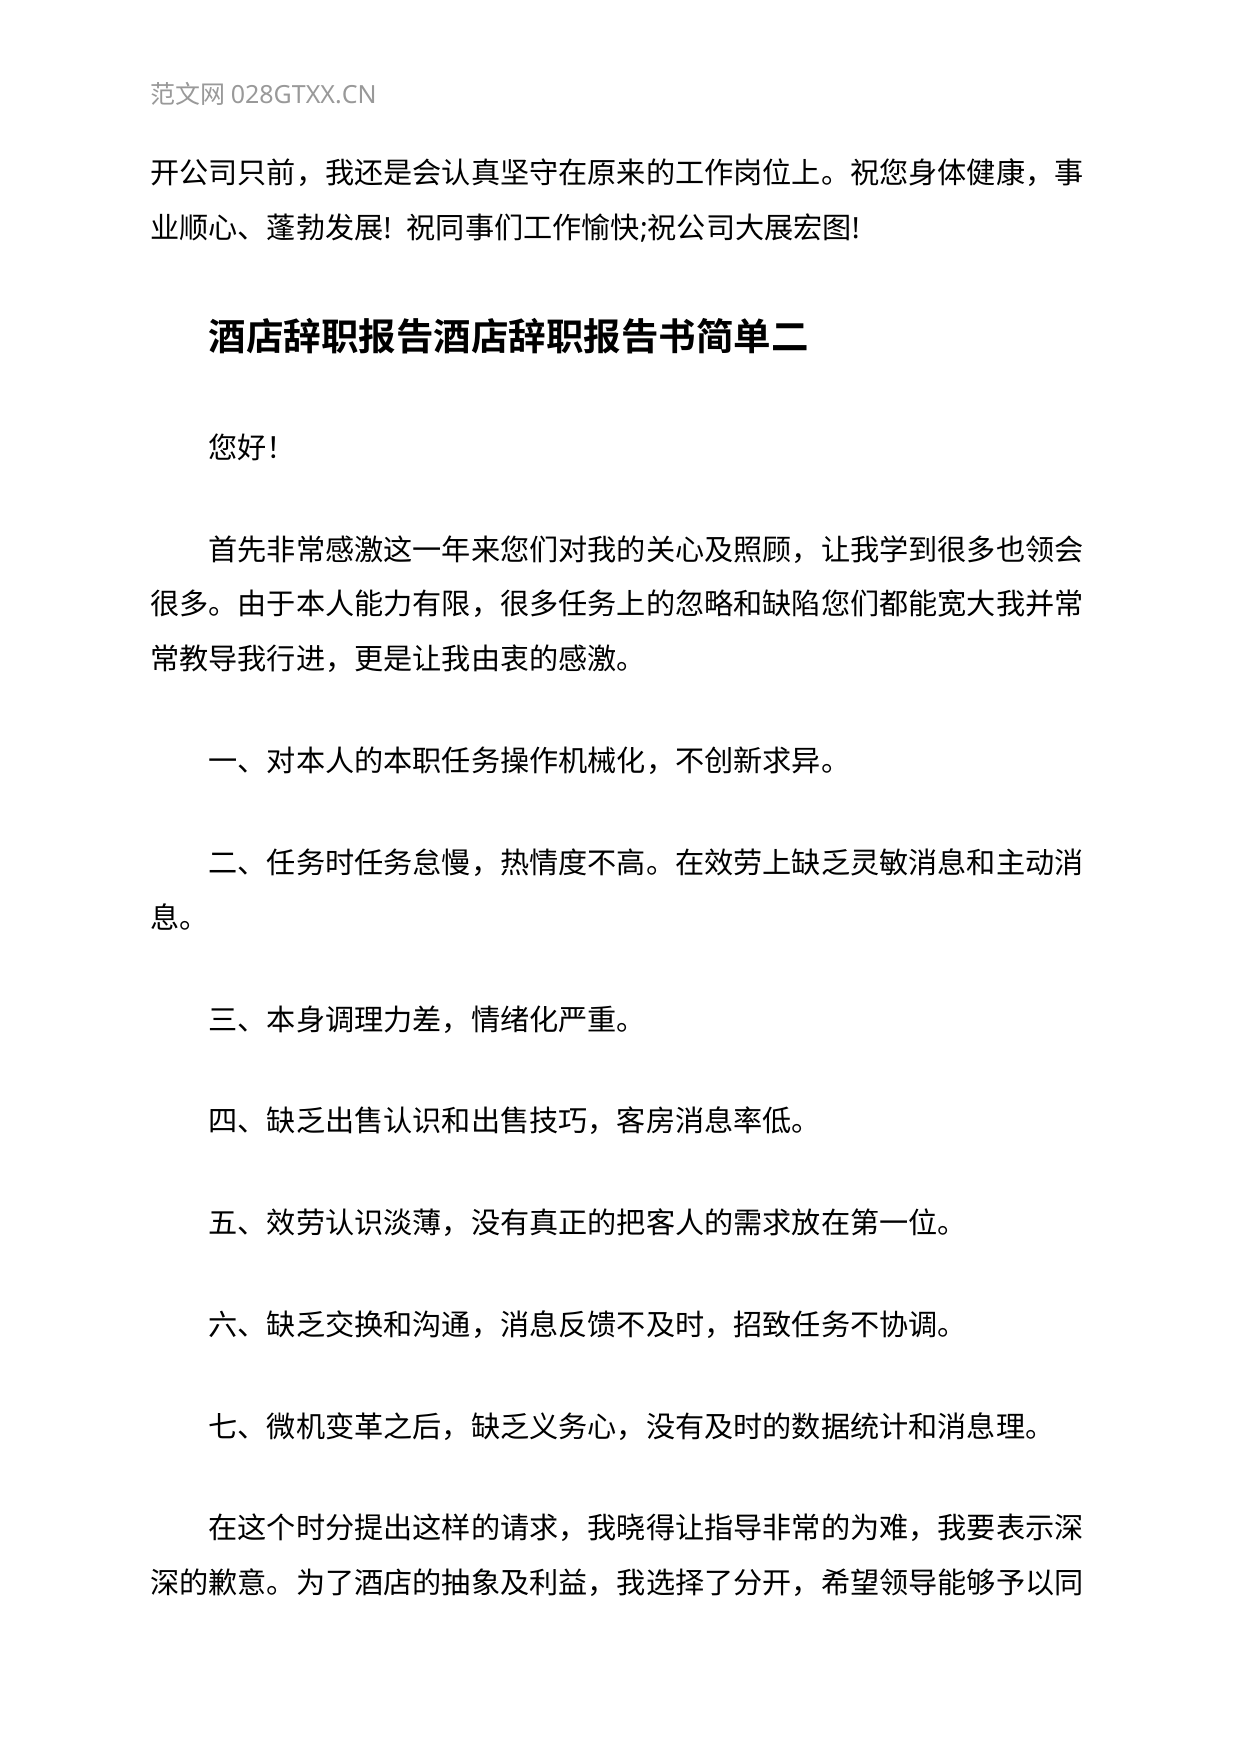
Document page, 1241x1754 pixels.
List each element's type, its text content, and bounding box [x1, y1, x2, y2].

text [150, 1505, 1090, 1602]
text 六、缺乏交换和沟通，消息反馈不及时，招致任务不协调。 [150, 1301, 1090, 1344]
text 一、对本人的本职任务操作机械化，不创新求异。 [150, 738, 1090, 780]
text 五、效劳认识淡薄，没有真正的把客人的需求放在第一位。 [150, 1199, 1090, 1242]
text 二、任务时任务怠慢，热情度不高。在效劳上缺乏灵敏消息和主动消息。 [150, 839, 1090, 937]
text 三、本身调理力差，情绪化严重。 [150, 996, 1090, 1038]
text 您好！ [150, 424, 1090, 467]
text 七、微机变革之后，缺乏义务心，没有及时的数据统计和消息理。 [150, 1403, 1090, 1445]
text 酒店辞职报告酒店辞职报告书简单二 [150, 307, 1090, 361]
text 四、缺乏出售认识和出售技巧，客房消息率低。 [150, 1098, 1090, 1140]
text 首先非常感激这一年来您们对我的关心及照顾，让我学到很多也领会很多。由于本人能力有限，很多任务上的忽略和缺陷您们都能宽大我并常常教导我行进，更是让我由衷的感激。 [150, 526, 1090, 678]
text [150, 150, 1090, 247]
